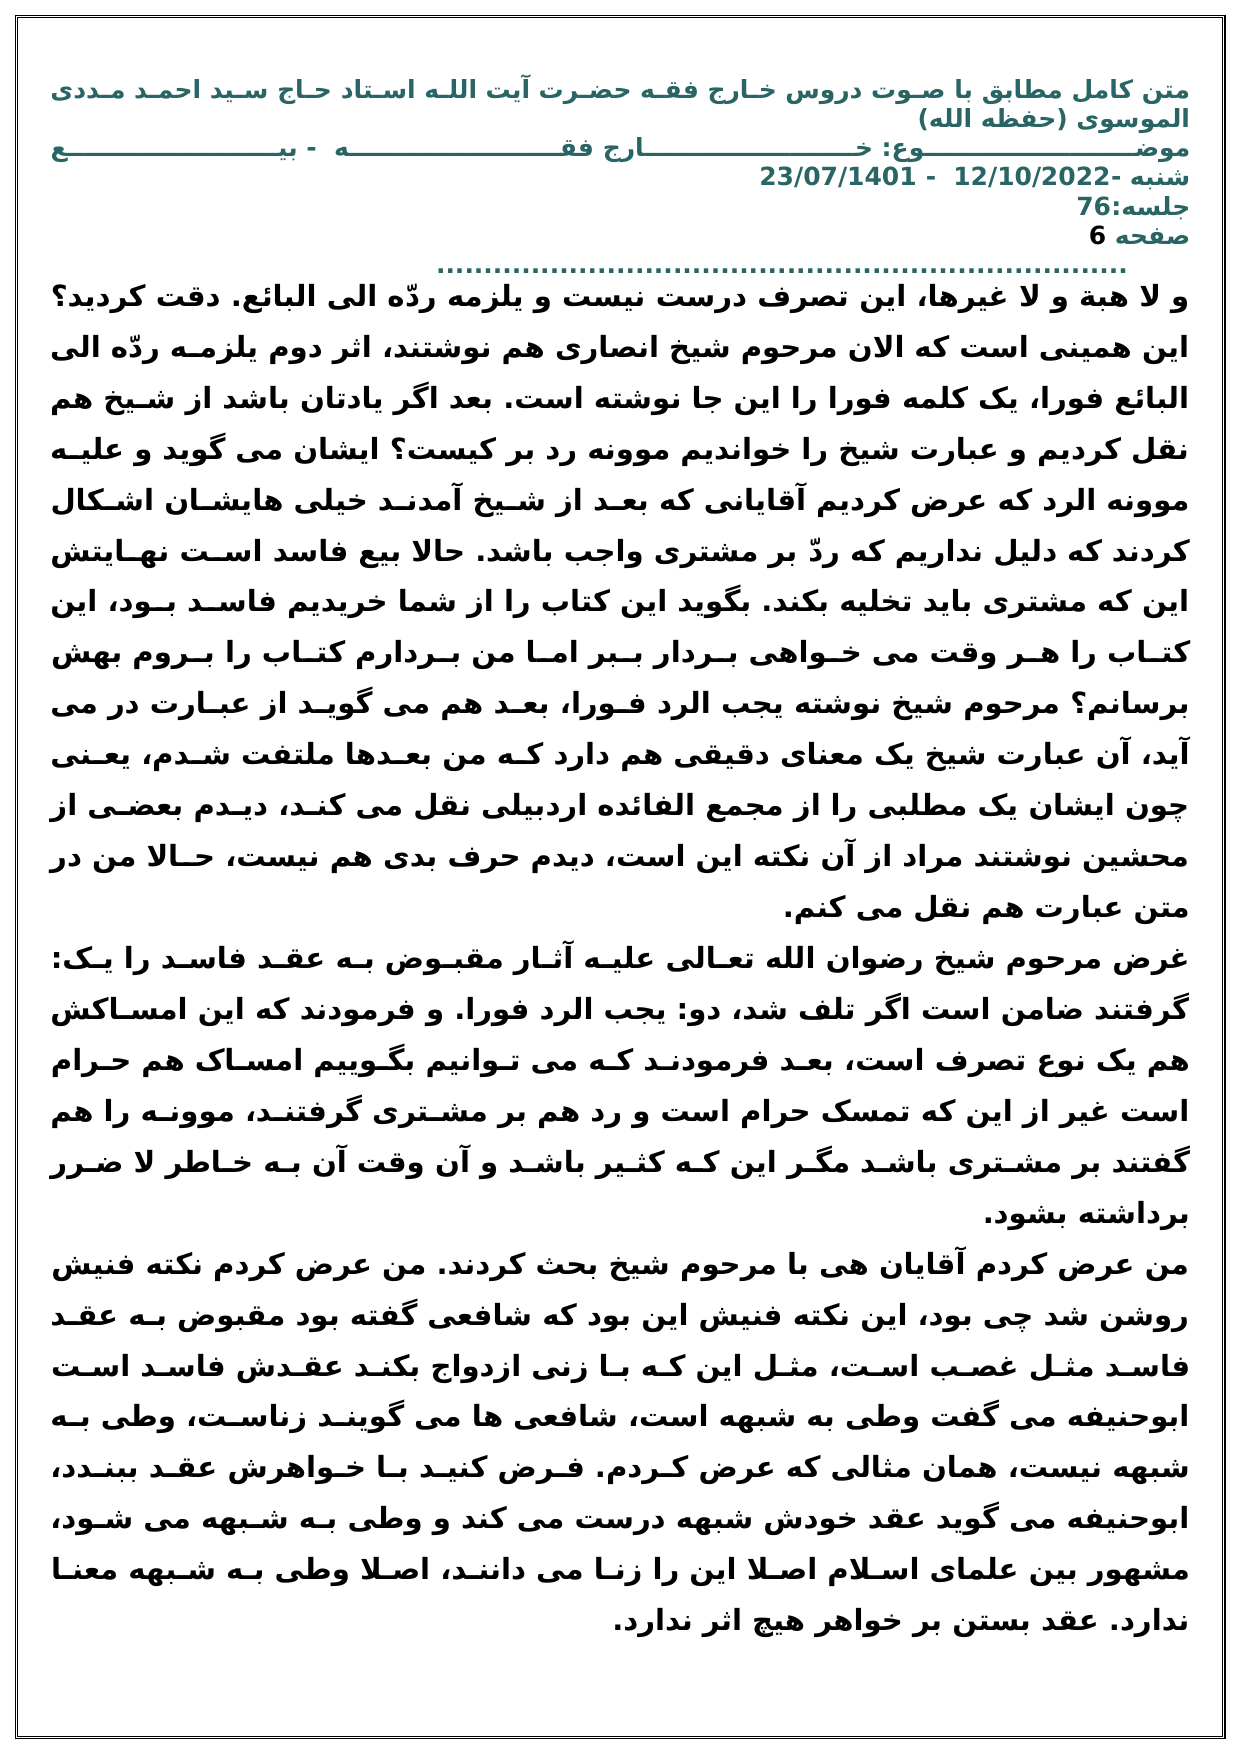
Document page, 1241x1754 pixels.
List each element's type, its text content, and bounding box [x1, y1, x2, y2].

text غرض مرحوم شیخ رضوان الله تعالی علیه آثار مقبوض به عقد فاسد را یک: گرفتند ضامن است اگر تلف شد، دو: یجب الرد فورا. و فرمودند که این امساکش هم یک نوع تصرف است، بعد فرمودند که می توانیم بگوییم امساک هم حرام است غیر از این که تمسک حرام است و رد هم بر مشتری گرفتند، موونه را هم گفتند بر مشتری باشد مگر این که کثیر باشد و آن وقت آن به خاطر لا ضرر برداشته بشود. [50, 941, 1190, 1230]
text و لا هبة و لا غیرها، این تصرف درست نیست و یلزمه ردّه الی البائع. دقت کردید؟ این همینی است که الان مرحوم شیخ انصاری هم نوشتند، اثر دوم یلزمه ردّه الی البائع فورا، یک کلمه فورا را این جا نوشته است. بعد اگر یادتان باشد از شیخ هم نقل کردیم و عبارت شیخ را خواندیم موونه رد بر کیست؟ ایشان می گوید و علیه موونه الرد که عرض کردیم آقایانی که بعد از شیخ آمدند خیلی هایشان اشکال کردند که دلیل نداریم که ردّ بر مشتری واجب باشد. حالا بیع فاسد است نهایتش این که مشتری باید تخلیه بکند. بگوید این کتاب را از شما خریدیم فاسد بود، این کتاب را هر وقت می خواهی بردار ببر اما من بردارم کتاب را بروم بهش برسانم؟ مرحوم شیخ نوشته یجب الرد فورا، بعد هم می گوید از عبارت در می آید، آن عبارت شیخ یک معنای دقیقی هم دارد که من بعدها ملتفت شدم، یعنی چون ایشان یک مطلبی را از مجمع الفائده اردبیلی نقل می کند، دیدم بعضی از محشین نوشتند مراد از آن نکته این است، دیدم حرف بدی هم نیست، حالا من در متن عبارت هم نقل می کنم. [50, 279, 1190, 924]
text من عرض کردم آقایان هی با مرحوم شیخ بحث کردند. من عرض کردم نکته فنیش روشن شد چی بود، این نکته فنیش این بود که شافعی گفته بود مقبوض به عقد فاسد مثل غصب است، مثل این که با زنی ازدواج بکند عقدش فاسد است ابوحنیفه می گفت وطی به شبهه است، شافعی ها می گویند زناست، وطی به شبهه نیست، همان مثالی که عرض کردم. فرض کنید با خواهرش عقد ببندد، ابوحنیفه می گوید عقد خودش شبهه درست می کند و وطی به شبهه می شود، مشهور بین علمای اسلام اصلا این را زنا می دانند، اصلا وطی به شبهه معنا ندارد. عقد بستن بر خواهر هیچ اثر ندارد. [50, 1247, 1190, 1637]
